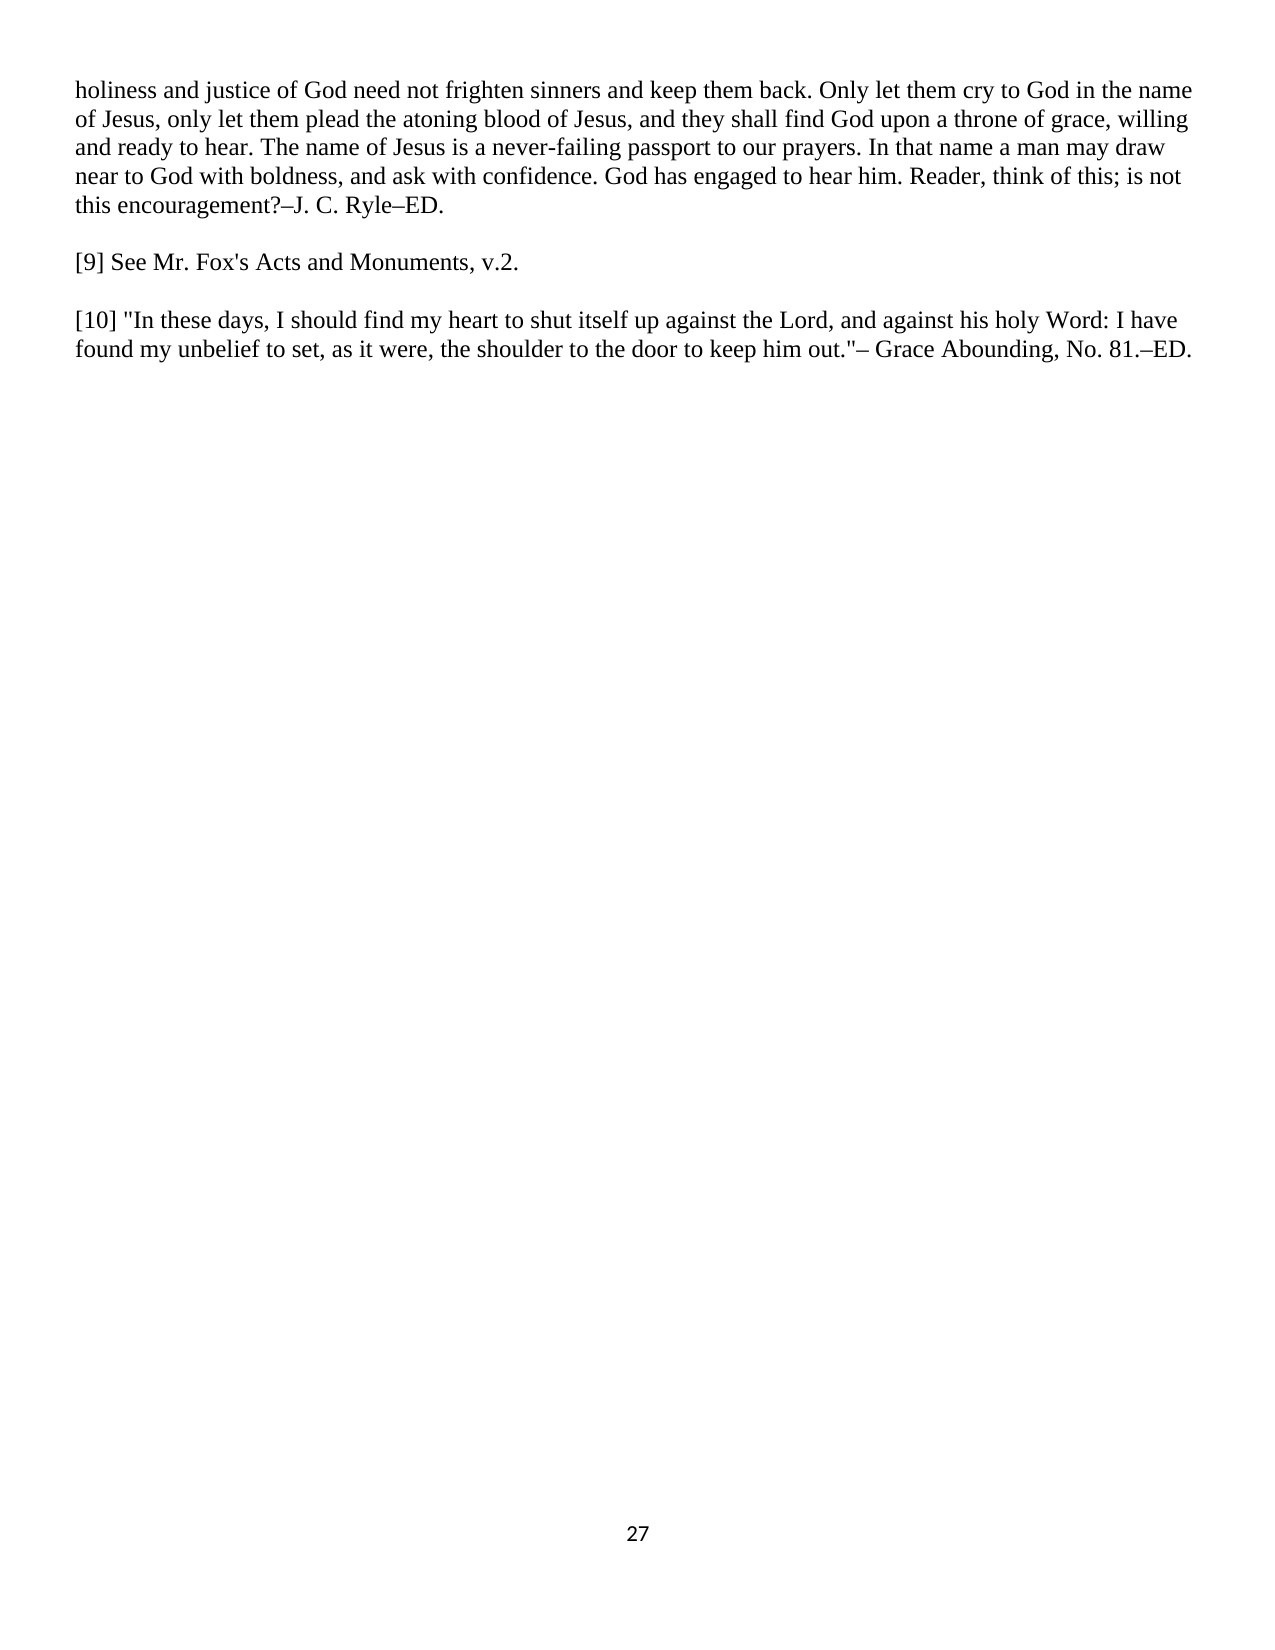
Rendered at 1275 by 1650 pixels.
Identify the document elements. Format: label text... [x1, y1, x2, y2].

text holiness and justice of God need not frighten sinners and keep them back. Only let them cry to God in the name of Jesus, only let them plead the atoning blood of Jesus, and they shall find God upon a throne of grace, willing and ready to hear. The name of Jesus is a never-failing passport to our prayers. In that name a man may draw near to God with boldness, and ask with confidence. God has engaged to hear him. Reader, think of this; is not this encouragement?–J. C. Ryle–ED. [9] See Mr. Fox's Acts and Monuments, v.2. [10] "In these days, I should find my heart to shut itself up against the Lord, and against his holy Word: I have found my unbelief to set, as it were, the shoulder to the door to keep him out."– Grace Abounding, No. 81.–ED. [75, 75, 1200, 362]
